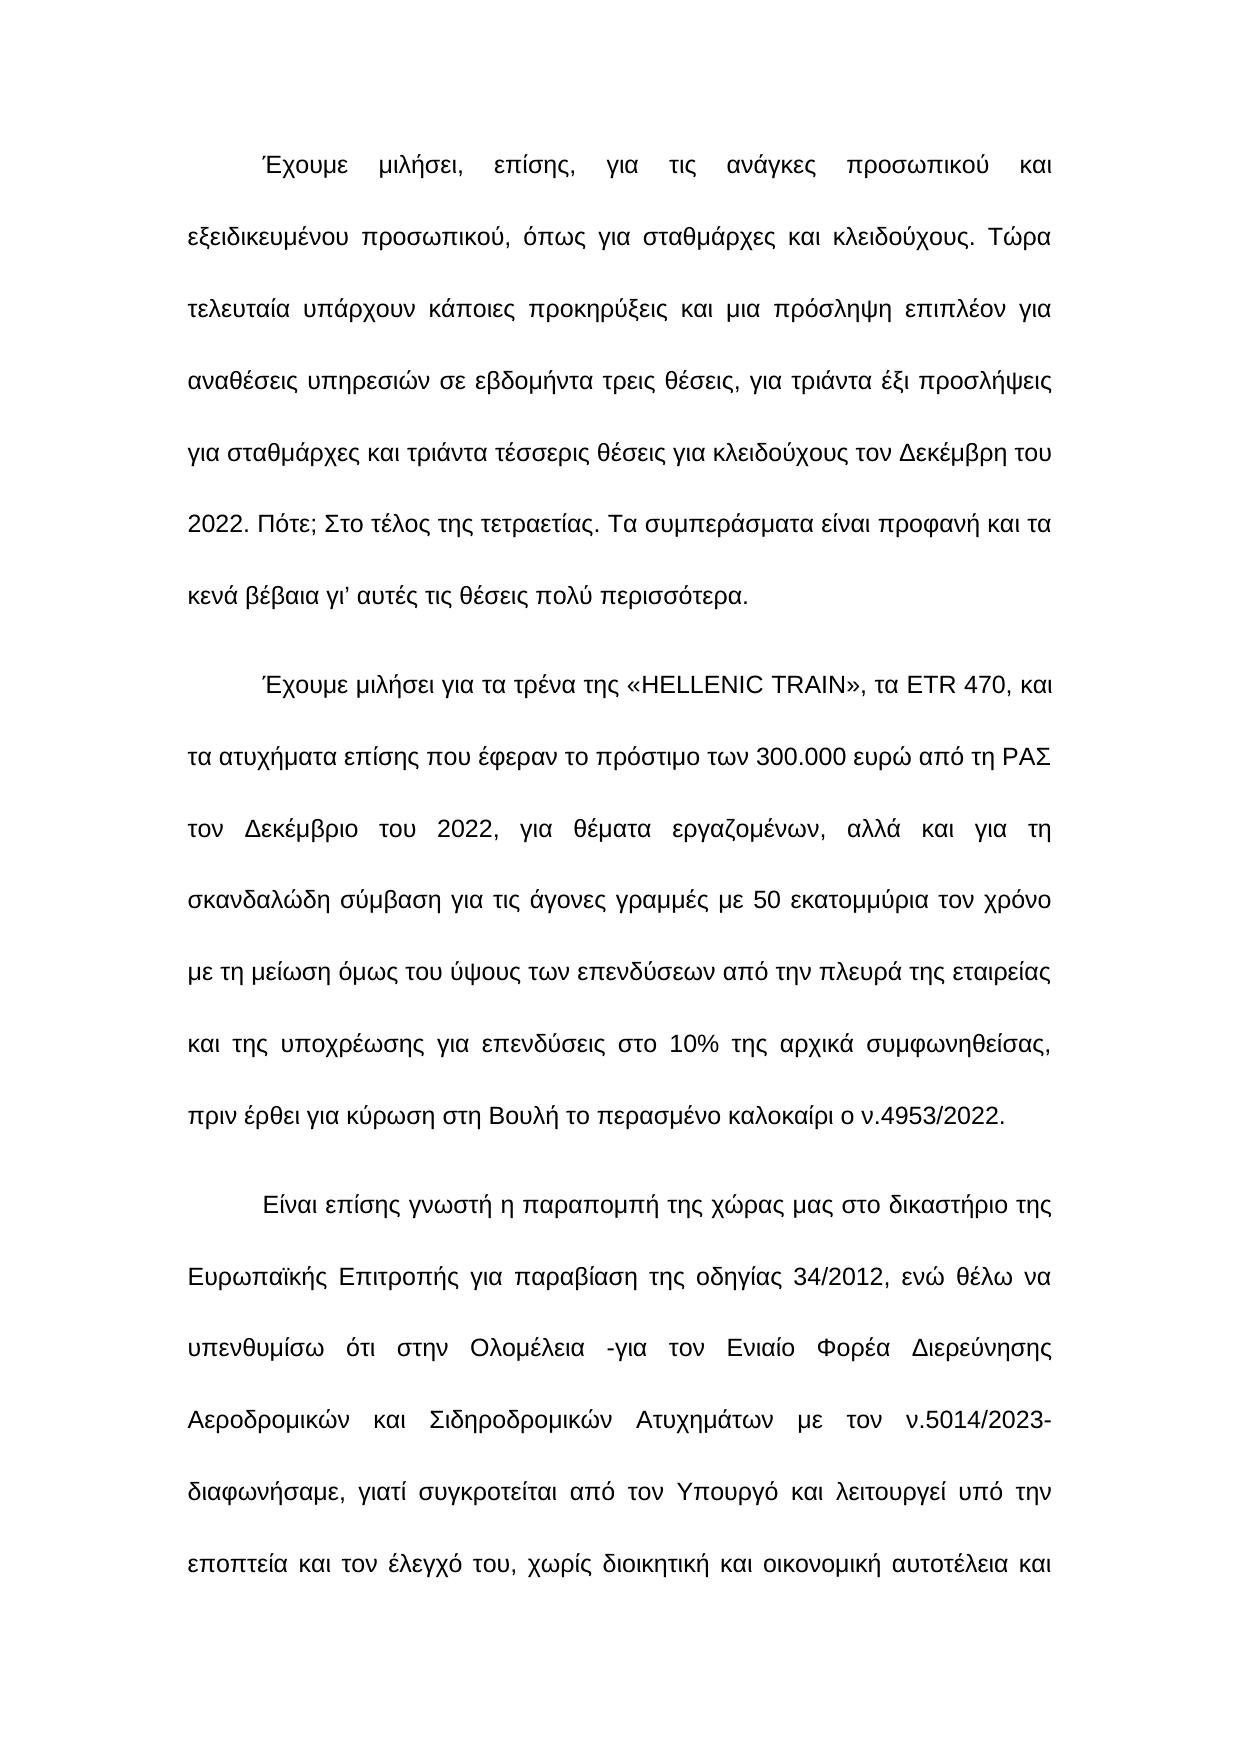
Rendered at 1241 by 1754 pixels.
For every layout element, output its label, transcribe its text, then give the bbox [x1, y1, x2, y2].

text Έχουμε μιλήσει για τα τρένα της «HELLENIC TRAIN», τα ETR 470, και τα ατυχήματα επίσης που έφεραν το πρόστιμο των 300.000 ευρώ από τη ΡΑΣ τον Δεκέμβριο του 2022, για θέματα εργαζομένων, αλλά και για τη σκανδαλώδη σύμβαση για τις άγονες γραμμές με 50 εκατομμύρια τον χρόνο με τη μείωση όμως του ύψους των επενδύσεων από την πλευρά της εταιρείας και της υποχρέωσης για επενδύσεις στο 10% της αρχικά συμφωνηθείσας, πριν έρθει για κύρωση στη Βουλή το περασμένο καλοκαίρι ο ν.4953/2022. [187, 670, 1053, 1130]
text Έχουμε μιλήσει, επίσης, για τις ανάγκες προσωπικού και εξειδικευμένου προσωπικού, όπως για σταθμάρχες και κλειδούχους. Τώρα τελευταία υπάρχουν κάποιες προκηρύξεις και μια πρόσληψη επιπλέον για αναθέσεις υπηρεσιών σε εβδομήντα τρεις θέσεις, για τριάντα έξι προσλήψεις για σταθμάρχες και τριάντα τέσσερις θέσεις για κλειδούχους τον Δεκέμβρη του 2022. Πότε; Στο τέλος της τετραετίας. Τα συμπεράσματα είναι προφανή και τα κενά βέβαια γι’ αυτές τις θέσεις πολύ περισσότερα. [187, 150, 1053, 610]
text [187, 1189, 1053, 1578]
